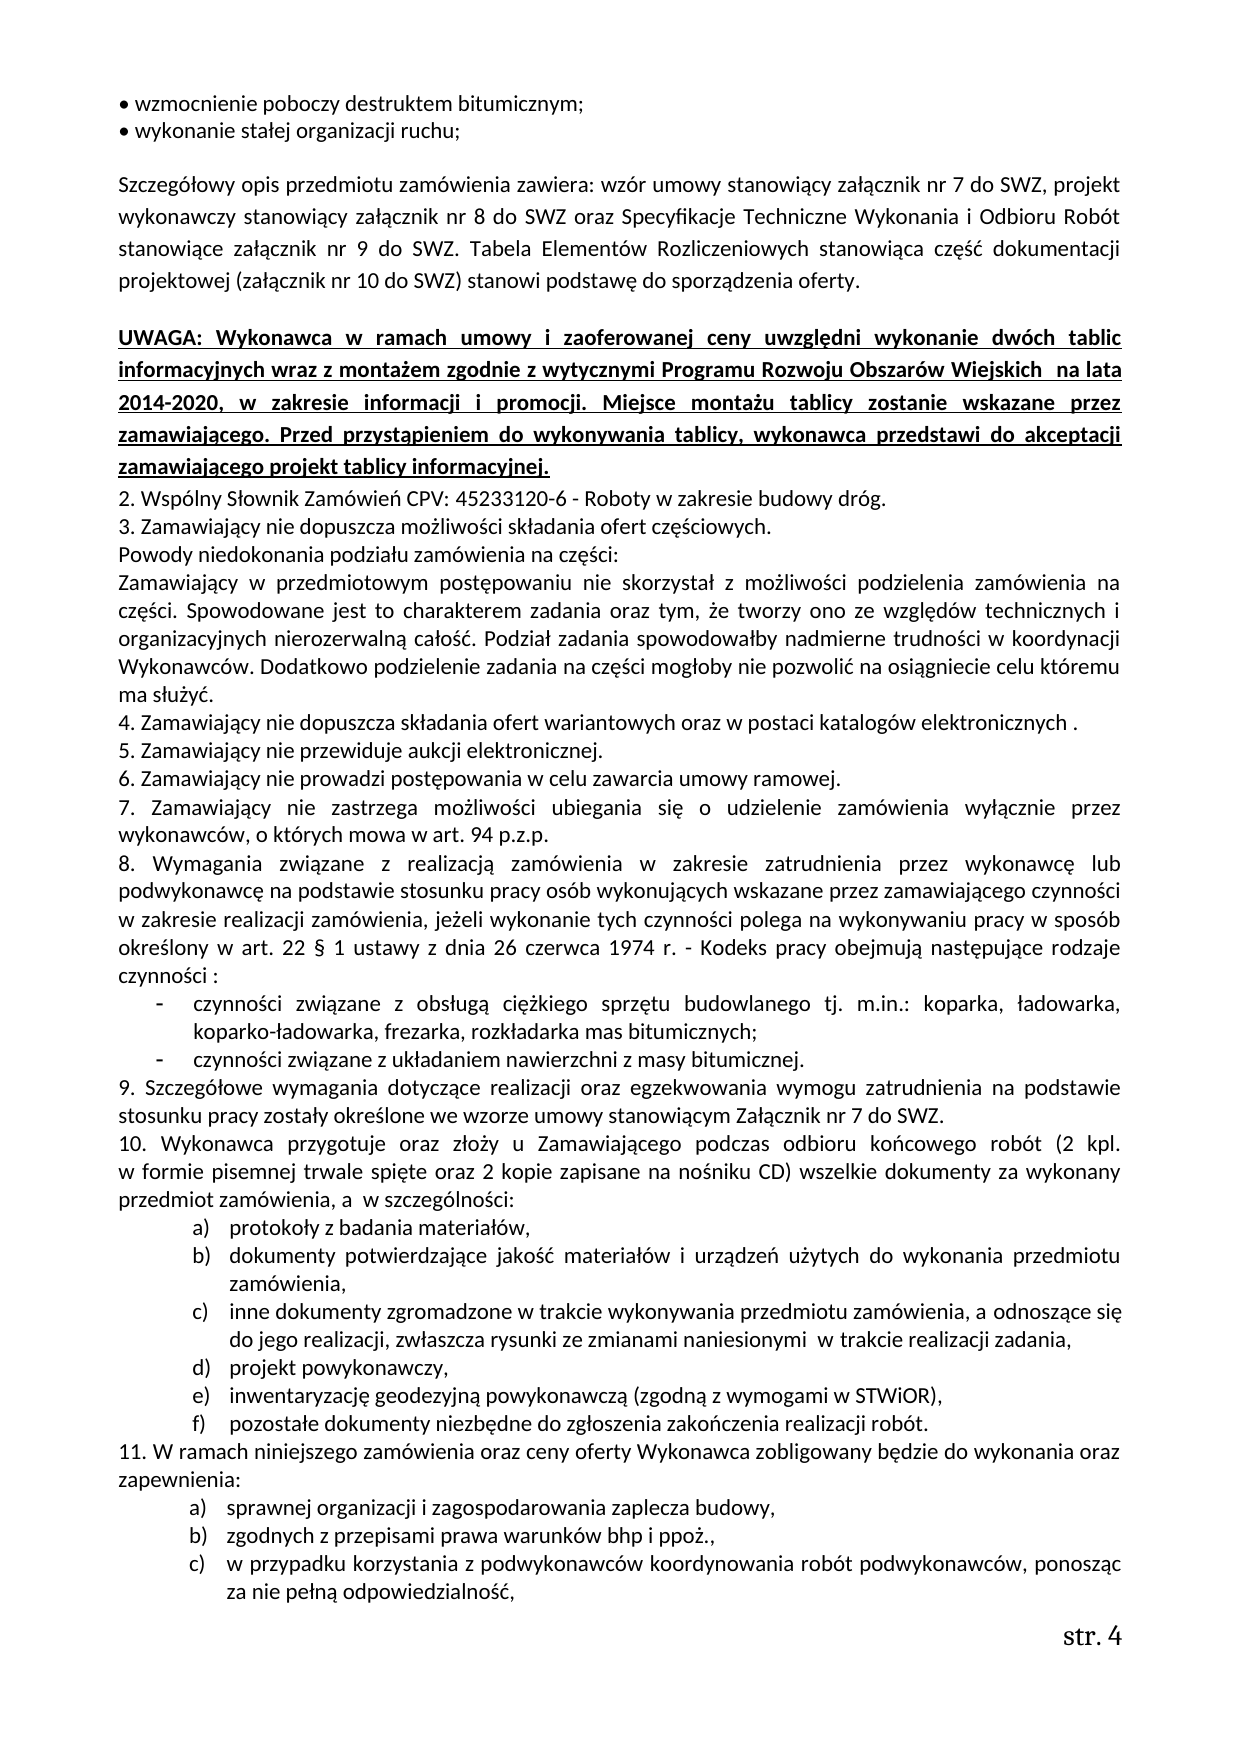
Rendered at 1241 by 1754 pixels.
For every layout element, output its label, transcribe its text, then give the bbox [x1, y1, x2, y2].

list dokumenty potwierdzające jakość materiałów i urządzeń użytych do wykonania przedmiotu zamówienia, [192, 1241, 1122, 1297]
list czynności związane z układaniem nawierzchni z masy bitumicznej. [156, 1045, 1122, 1073]
text • wzmocnienie poboczy destruktem bitumicznym; [118, 89, 1122, 117]
text 6. Zamawiający nie prowadzi postępowania w celu zawarcia umowy ramowej. [118, 764, 1122, 793]
subtitle w przypadku korzystania z podwykonawców koordynowania robót podwykonawców, ponosząc za nie pełną odpowiedzialność, [189, 1549, 1122, 1605]
text 3. Zamawiający nie dopuszcza możliwości składania ofert częściowych. [118, 512, 1122, 540]
text 4. Zamawiający nie dopuszcza składania ofert wariantowych oraz w postaci katalogów elektronicznych . [118, 708, 1122, 737]
text UWAGA: Wykonawca w ramach umowy i zaoferowanej ceny uwzględni wykonanie dwóch tablic informacyjnych wraz z montażem zgodnie z wytycznymi Programu Rozwoju Obszarów Wiejskich na lata 2014-2020, w zakresie informacji i promocji. Miejsce montażu tablicy zostanie wskazane przez zamawiającego. Przed przystąpieniem do wykonywania tablicy, wykonawca przedstawi do akceptacji zamawiającego projekt tablicy informacyjnej. [118, 323, 1122, 348]
text 2. Wspólny Słownik Zamówień CPV: 45233120-6 - Roboty w zakresie budowy dróg. [118, 484, 1122, 512]
list inwentaryzację geodezyjną powykonawczą (zgodną z wymogami w STWiOR), [192, 1381, 1122, 1409]
text 10. Wykonawca przygotuje oraz złoży u Zamawiającego podczas odbioru końcowego robót (2 kpl. w formie pisemnej trwale spięte oraz 2 kopie zapisane na nośniku CD) wszelkie dokumenty za wykonany przedmiot zamówienia, a w szczególności: [118, 1129, 1122, 1213]
text Powody niedokonania podziału zamówienia na części: [118, 540, 1122, 568]
text UWAGA: Wykonawca w ramach umowy i zaoferowanej ceny uwzględni wykonanie dwóch tablic informacyjnych wraz z montażem zgodnie z wytycznymi Programu Rozwoju Obszarów Wiejskich na lata 2014-2020, w zakresie informacji i promocji. Miejsce montażu tablicy zostanie wskazane przez zamawiającego. Przed przystąpieniem do wykonywania tablicy, wykonawca przedstawi do akceptacji zamawiającego projekt tablicy informacyjnej. [118, 349, 1122, 380]
text UWAGA: Wykonawca w ramach umowy i zaoferowanej ceny uwzględni wykonanie dwóch tablic informacyjnych wraz z montażem zgodnie z wytycznymi Programu Rozwoju Obszarów Wiejskich na lata 2014-2020, w zakresie informacji i promocji. Miejsce montażu tablicy zostanie wskazane przez zamawiającego. Przed przystąpieniem do wykonywania tablicy, wykonawca przedstawi do akceptacji zamawiającego projekt tablicy informacyjnej. [118, 381, 1122, 412]
text 5. Zamawiający nie przewiduje aukcji elektronicznej. [118, 737, 1122, 764]
subtitle sprawnej organizacji i zagospodarowania zaplecza budowy, [189, 1493, 1122, 1521]
text Szczegółowy opis przedmiotu zamówienia zawiera: wzór umowy stanowiący załącznik nr 7 do SWZ, projekt wykonawczy stanowiący załącznik nr 8 do SWZ oraz Specyfikacje Techniczne Wykonania i Odbioru Robót stanowiące załącznik nr 9 do SWZ. Tabela Elementów Rozliczeniowych stanowiąca część dokumentacji projektowej (załącznik nr 10 do SWZ) stanowi podstawę do sporządzenia oferty. [118, 170, 1122, 294]
list inne dokumenty zgromadzone w trakcie wykonywania przedmiotu zamówienia, a odnoszące się do jego realizacji, zwłaszcza rysunki ze zmianami naniesionymi w trakcie realizacji zadania, [192, 1297, 1122, 1353]
list protokoły z badania materiałów, [192, 1213, 1122, 1241]
text 9. Szczegółowe wymagania dotyczące realizacji oraz egzekwowania wymogu zatrudnienia na podstawie stosunku pracy zostały określone we wzorze umowy stanowiącym Załącznik nr 7 do SWZ. [118, 1073, 1122, 1129]
subtitle zgodnych z przepisami prawa warunków bhp i ppoż., [189, 1521, 1122, 1549]
text UWAGA: Wykonawca w ramach umowy i zaoferowanej ceny uwzględni wykonanie dwóch tablic informacyjnych wraz z montażem zgodnie z wytycznymi Programu Rozwoju Obszarów Wiejskich na lata 2014-2020, w zakresie informacji i promocji. Miejsce montażu tablicy zostanie wskazane przez zamawiającego. Przed przystąpieniem do wykonywania tablicy, wykonawca przedstawi do akceptacji zamawiającego projekt tablicy informacyjnej. [118, 446, 1122, 480]
text • wykonanie stałej organizacji ruchu; [118, 117, 1122, 145]
text UWAGA: Wykonawca w ramach umowy i zaoferowanej ceny uwzględni wykonanie dwóch tablic informacyjnych wraz z montażem zgodnie z wytycznymi Programu Rozwoju Obszarów Wiejskich na lata 2014-2020, w zakresie informacji i promocji. Miejsce montażu tablicy zostanie wskazane przez zamawiającego. Przed przystąpieniem do wykonywania tablicy, wykonawca przedstawi do akceptacji zamawiającego projekt tablicy informacyjnej. [118, 413, 1122, 444]
text Zamawiający w przedmiotowym postępowaniu nie skorzystał z możliwości podzielenia zamówienia na części. Spowodowane jest to charakterem zadania oraz tym, że tworzy ono ze względów technicznych i organizacyjnych nierozerwalną całość. Podział zadania spowodowałby nadmierne trudności w koordynacji Wykonawców. Dodatkowo podzielenie zadania na części mogłoby nie pozwolić na osiągniecie celu któremu ma służyć. [118, 568, 1122, 708]
subtitle 11. W ramach niniejszego zamówienia oraz ceny oferty Wykonawca zobligowany będzie do wykonania oraz zapewnienia: [118, 1437, 1122, 1493]
list pozostałe dokumenty niezbędne do zgłoszenia zakończenia realizacji robót. [192, 1409, 1122, 1437]
text 7. Zamawiający nie zastrzega możliwości ubiegania się o udzielenie zamówienia wyłącznie przez wykonawców, o których mowa w art. 94 p.z.p. [118, 793, 1122, 849]
text 8. Wymagania związane z realizacją zamówienia w zakresie zatrudnienia przez wykonawcę lub podwykonawcę na podstawie stosunku pracy osób wykonujących wskazane przez zamawiającego czynności w zakresie realizacji zamówienia, jeżeli wykonanie tych czynności polega na wykonywaniu pracy w sposób określony w art. 22 § 1 ustawy z dnia 26 czerwca 1974 r. - Kodeks pracy obejmują następujące rodzaje czynności : [118, 849, 1122, 989]
list czynności związane z obsługą ciężkiego sprzętu budowlanego tj. m.in.: koparka, ładowarka, koparko-ładowarka, frezarka, rozkładarka mas bitumicznych; [156, 989, 1122, 1045]
list projekt powykonawczy, [192, 1353, 1122, 1381]
